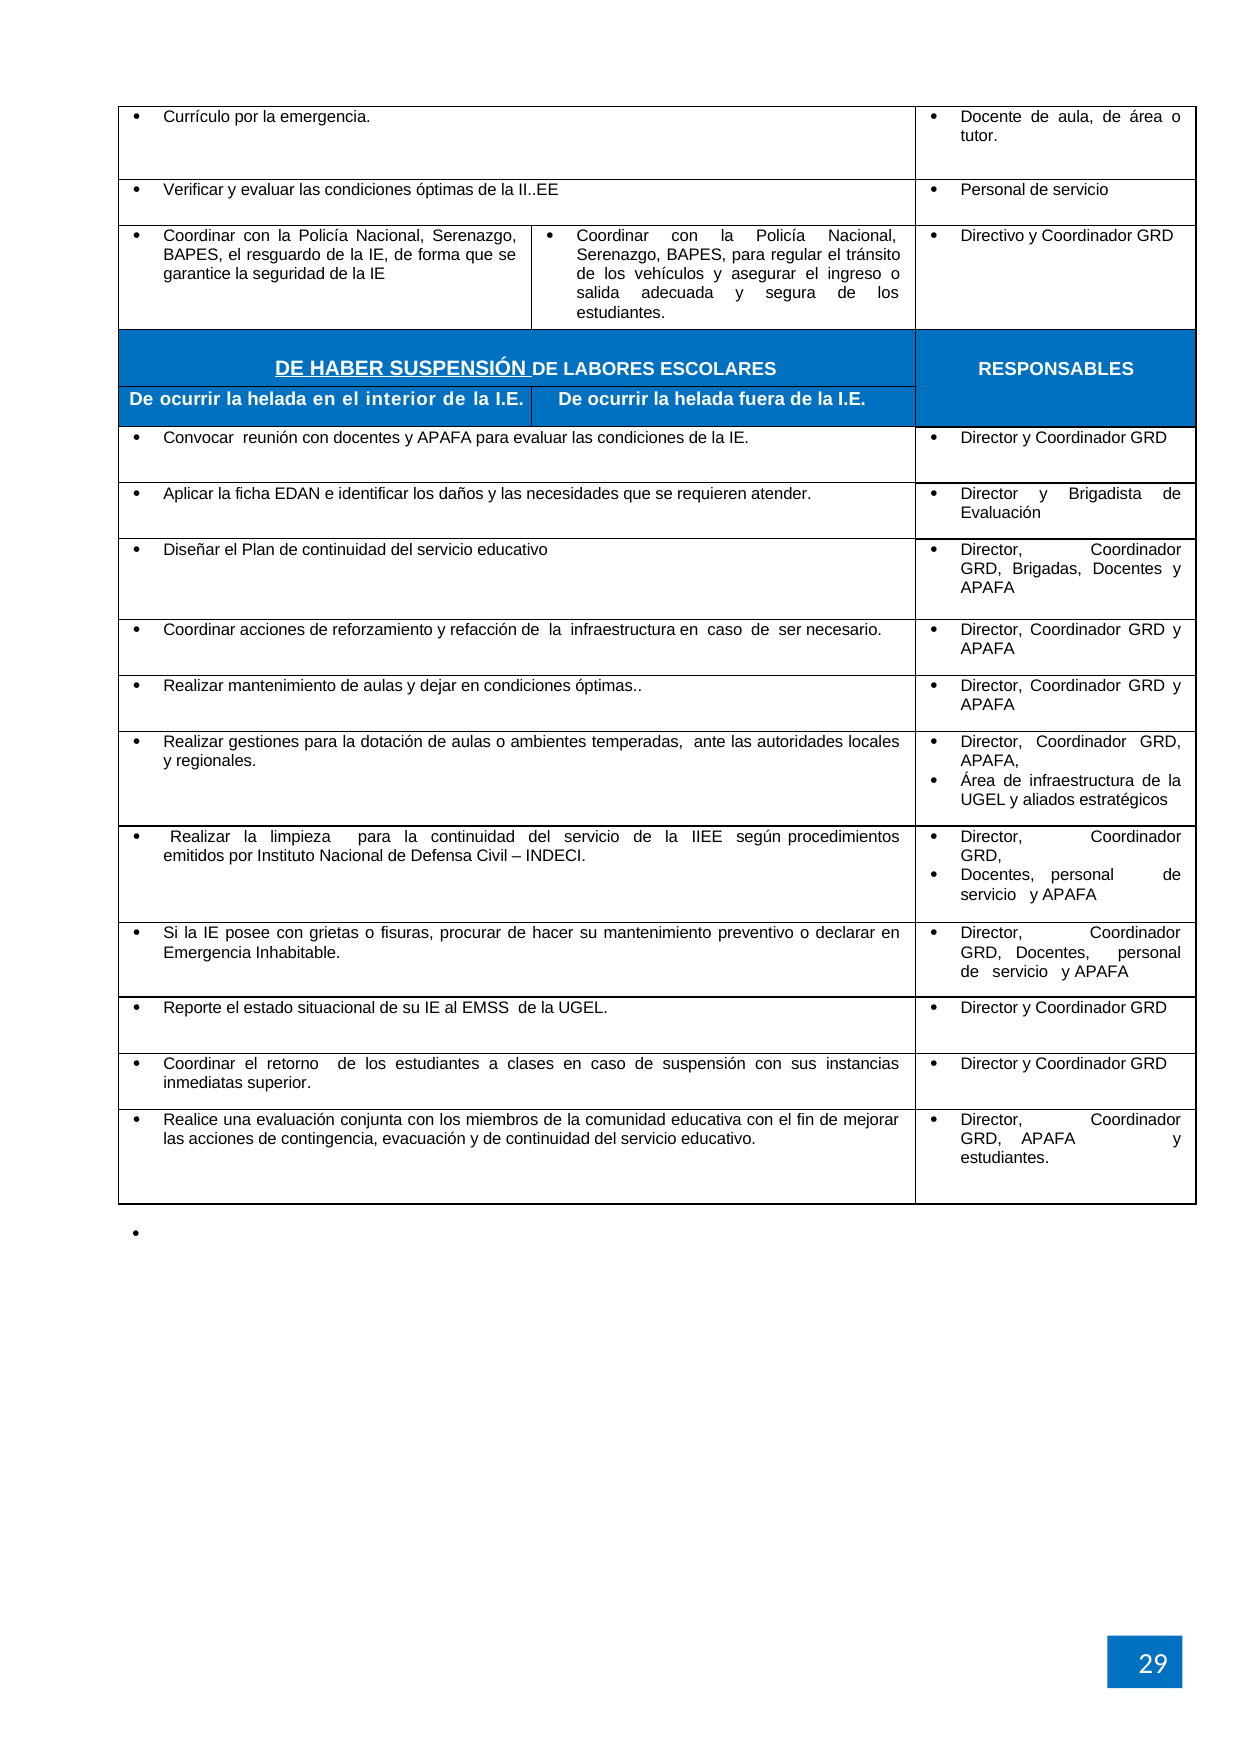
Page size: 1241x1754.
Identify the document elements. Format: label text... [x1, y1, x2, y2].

table_cell Realizar mantenimiento de aulas y dejar en condiciones óptimas.. [119, 676, 915, 731]
table_cell Si la IE posee con grietas o fisuras, procurar de hacer su mantenimiento preventivo o declarar en Emergencia Inhabitable. [119, 923, 915, 996]
table_cell Diseñar el Plan de continuidad del servicio educativo [119, 539, 915, 618]
table_cell Coordinar el retorno de los estudiantes a clases en caso de suspensión con sus instancias inmediatas superior. [119, 1054, 915, 1108]
table_cell De ocurrir la helada fuera de la I.E. [532, 387, 915, 426]
table_cell Aplicar la ficha EDAN e identificar los daños y las necesidades que se requieren atender. [119, 483, 915, 538]
table_cell Director, Coordinador GRD y APAFA [916, 676, 1195, 731]
table_cell Director, Coordinador GRD, APAFA y estudiantes. [916, 1110, 1195, 1203]
table_cell Realizar la limpieza para la continuidad del servicio de la IIEE según procedimientos emitidos por Instituto Nacional de Defensa Civil – INDECI. [119, 827, 915, 922]
table_cell Director y Coordinador GRD [916, 998, 1195, 1052]
table_cell Directivo y Coordinador GRD [916, 226, 1195, 329]
table_cell DE HABER SUSPENSIÓN DE LABORES ESCOLARES [119, 330, 915, 386]
table_cell De ocurrir la helada en el interior de la I.E. [119, 387, 531, 426]
table_cell Coordinar con la Policía Nacional, Serenazgo, BAPES, el resguardo de la IE, de forma que se garantice la seguridad de la IE [119, 226, 531, 329]
table_cell Coordinar con la Policía Nacional, Serenazgo, BAPES, para regular el tránsito de los vehículos y asegurar el ingreso o salida adecuada y segura de los estudiantes. [532, 226, 915, 329]
table_cell Personal de servicio [916, 180, 1195, 224]
table_cell Convocar reunión con docentes y APAFA para evaluar las condiciones de la IE. [119, 427, 915, 482]
table_cell RESPONSABLES [916, 330, 1195, 426]
table_cell Director, Coordinador GRD y APAFA [916, 620, 1195, 674]
table_cell Director, Coordinador GRD, Docentes, personal de servicio y APAFA [916, 923, 1195, 996]
table_cell Director y Brigadista de Evaluación [916, 484, 1195, 538]
table_cell Docente de aula, de área o tutor. [916, 107, 1195, 179]
table_cell Director, Coordinador GRD, APAFA, Área de infraestructura de la UGEL y aliados estratégicos [916, 732, 1195, 825]
table_cell Director y Coordinador GRD [916, 428, 1195, 482]
table_cell Realice una evaluación conjunta con los miembros de la comunidad educativa con el fin de mejorar las acciones de contingencia, evacuación y de continuidad del servicio educativo. [119, 1110, 915, 1203]
table_cell Director, Coordinador GRD, Docentes, personal de servicio y APAFA [916, 827, 1195, 922]
table_cell Reporte el estado situacional de su IE al EMSS de la UGEL. [119, 998, 915, 1052]
table_cell Director, Coordinador GRD, Brigadas, Docentes y APAFA [916, 540, 1195, 618]
table_cell Coordinar acciones de reforzamiento y refacción de la infraestructura en caso de ser necesario. [119, 620, 915, 674]
table_cell Realizar gestiones para la dotación de aulas o ambientes temperadas, ante las autoridades locales y regionales. [119, 732, 915, 825]
table_cell Verificar y evaluar las condiciones óptimas de la II..EE [119, 180, 915, 224]
table_cell Currículo por la emergencia. [119, 107, 915, 179]
table_cell Director y Coordinador GRD [916, 1054, 1195, 1108]
